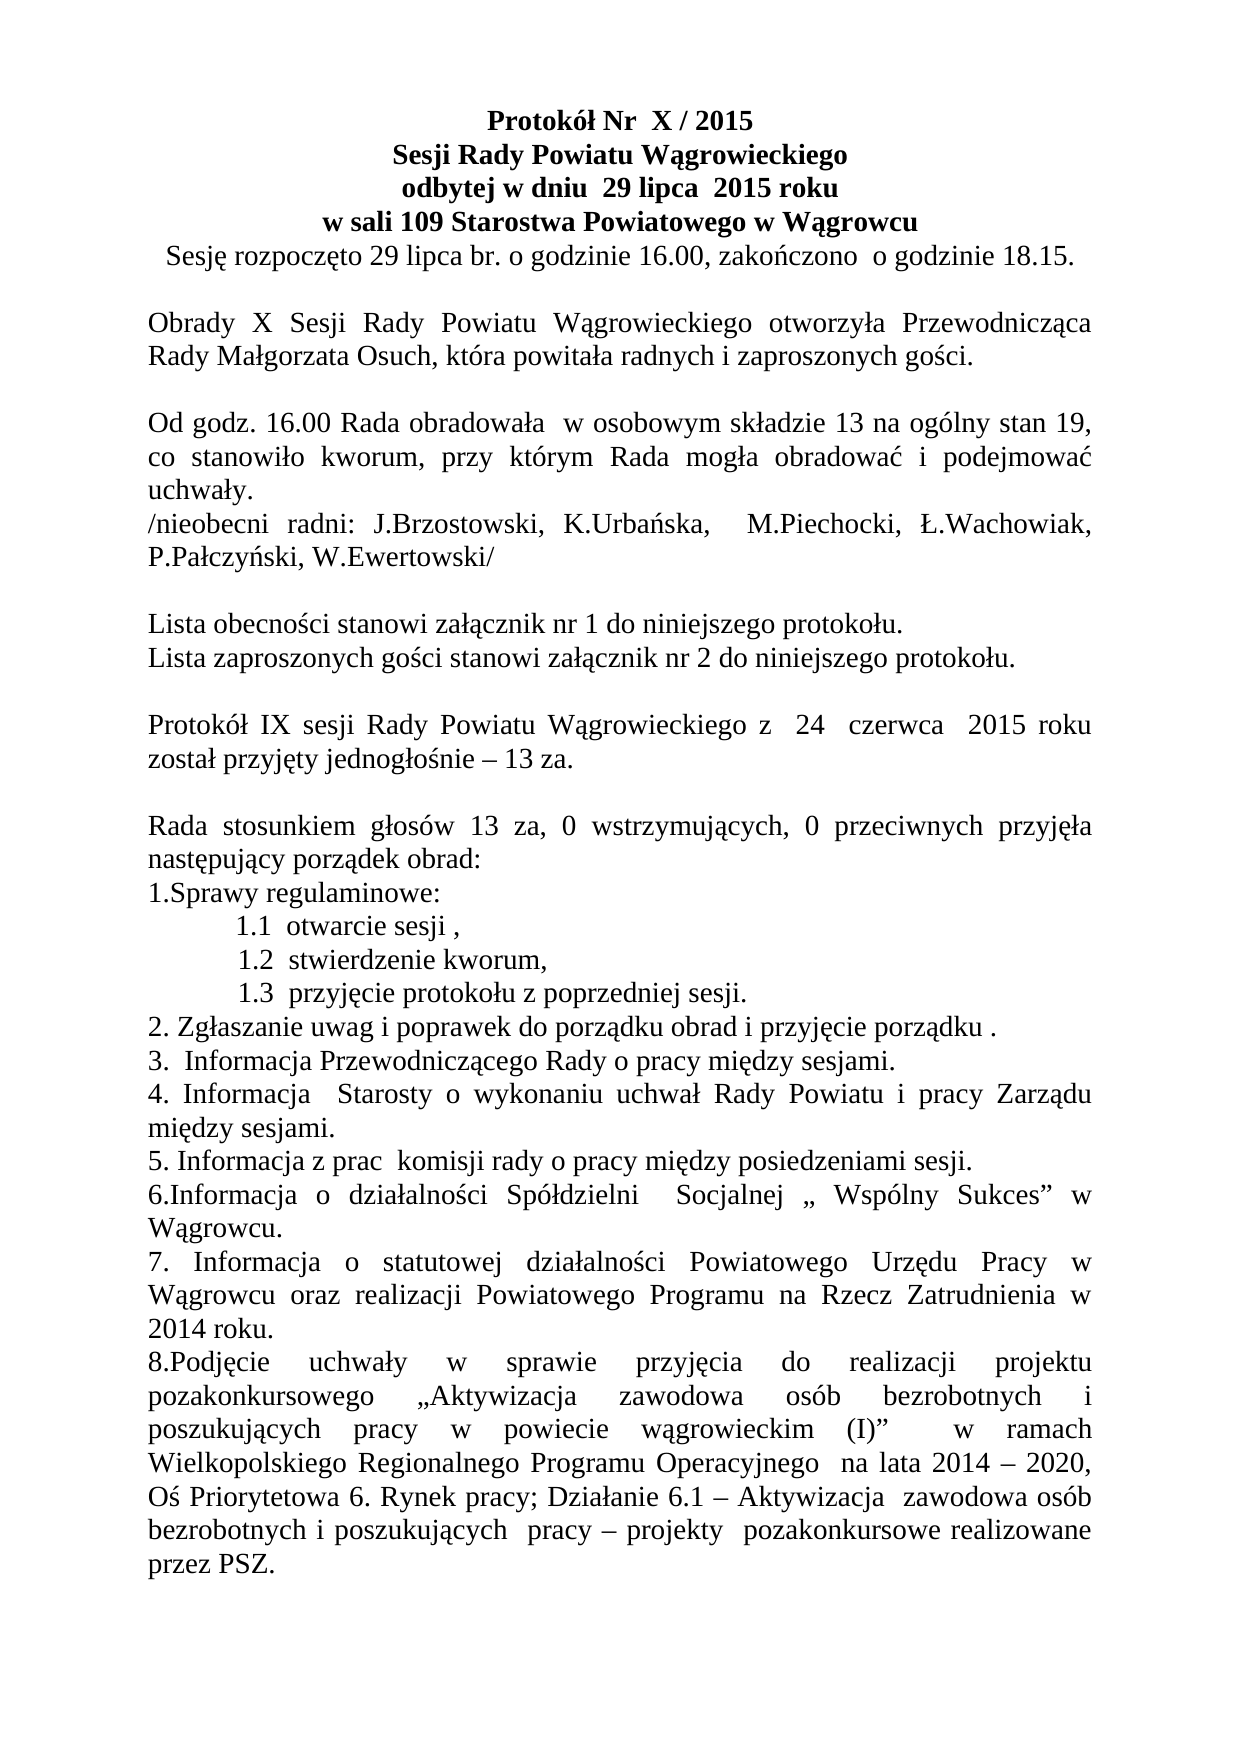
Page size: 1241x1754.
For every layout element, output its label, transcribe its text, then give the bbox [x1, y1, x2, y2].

text Lista zaproszonych gości stanowi załącznik nr 2 do niniejszego protokołu. [148, 640, 1093, 674]
text 1.2 stwierdzenie kworum, [223, 942, 1093, 976]
text Od godz. 16.00 Rada obradowała w osobowym składzie 13 na ogólny stan 19, co stanowiło kworum, przy którym Rada mogła obradować i podejmować uchwały. [148, 405, 1093, 506]
text Sesję rozpoczęto 29 lipca br. o godzinie 16.00, zakończono o godzinie 18.15. [148, 238, 1093, 271]
text 4. Informacja Starosty o wykonaniu uchwał Rady Powiatu i pracy Zarządu między sesjami. [148, 1076, 1093, 1143]
title Protokół Nr X / 2015 [148, 103, 1093, 137]
text 7. Informacja o statutowej działalności Powiatowego Urzędu Pracy w Wągrowcu oraz realizacji Powiatowego Programu na Rzecz Zatrudnienia w 2014 roku. [148, 1244, 1093, 1344]
text 2. Zgłaszanie uwag i poprawek do porządku obrad i przyjęcie porządku . [148, 1009, 1093, 1043]
text Protokół IX sesji Rady Powiatu Wągrowieckiego z 24 czerwca 2015 roku został przyjęty jednogłośnie – 13 za. [148, 707, 1093, 774]
text Obrady X Sesji Rady Powiatu Wągrowieckiego otworzyła Przewodnicząca Rady Małgorzata Osuch, która powitała radnych i zaproszonych gości. [148, 305, 1093, 372]
text Rada stosunkiem głosów 13 za, 0 wstrzymujących, 0 przeciwnych przyjęła następujący porządek obrad: [148, 808, 1093, 875]
text 1.1 otwarcie sesji , [148, 908, 1093, 942]
text 1.3 przyjęcie protokołu z poprzedniej sesji. [223, 976, 1093, 1009]
text /nieobecni radni: J.Brzostowski, K.Urbańska, M.Piechocki, Ł.Wachowiak, P.Pałczyński, W.Ewertowski/ [148, 506, 1093, 573]
text w sali 109 Starostwa Powiatowego w Wągrowcu [148, 204, 1093, 238]
text 3. Informacja Przewodniczącego Rady o pracy między sesjami. [148, 1043, 1093, 1076]
subtitle Sesji Rady Powiatu Wągrowieckiego [148, 137, 1093, 171]
text 6.Informacja o działalności Spółdzielni Socjalnej „ Wspólny Sukces” w Wągrowcu. [148, 1177, 1093, 1244]
text Lista obecności stanowi załącznik nr 1 do niniejszego protokołu. [148, 607, 1093, 640]
text odbytej w dniu 29 lipca 2015 roku [148, 171, 1093, 204]
text 1.Sprawy regulaminowe: [148, 875, 1093, 908]
text 5. Informacja z prac komisji rady o pracy między posiedzeniami sesji. [148, 1143, 1093, 1177]
text 8.Podjęcie uchwały w sprawie przyjęcia do realizacji projektu pozakonkursowego „Aktywizacja zawodowa osób bezrobotnych i poszukujących pracy w powiecie wągrowieckim (I)” w ramach Wielkopolskiego Regionalnego Programu Operacyjnego na lata 2014 – 2020, Oś Priorytetowa 6. Rynek pracy; Działanie 6.1 – Aktywizacja zawodowa osób bezrobotnych i poszukujących pracy – projekty pozakonkursowe realizowane przez PSZ. [148, 1344, 1093, 1579]
